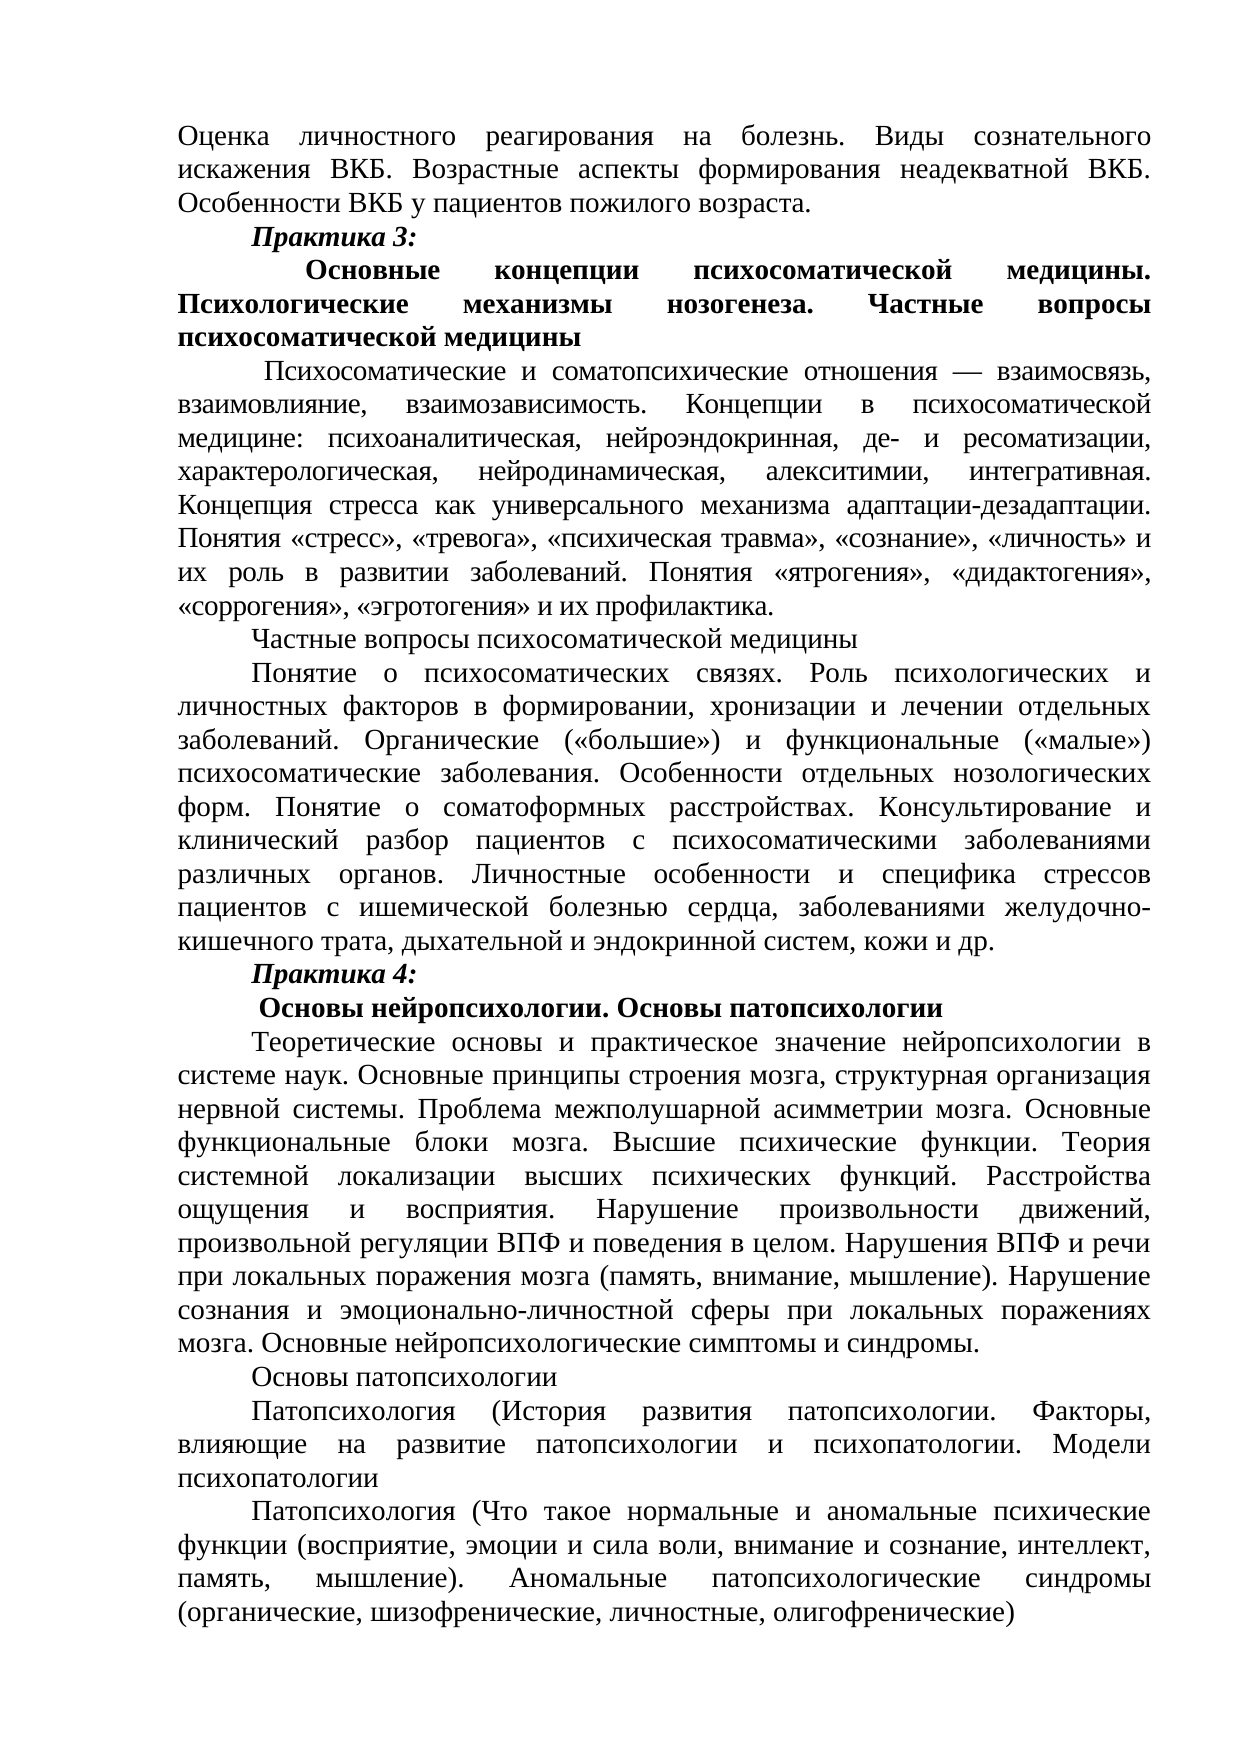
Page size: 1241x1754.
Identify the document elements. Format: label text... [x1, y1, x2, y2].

text Патопсихология (История развития патопсихологии. Факторы, влияющие на развитие патопсихологии и психопатологии. Модели психопатологии [177, 1393, 1152, 1493]
text Практика 3: [177, 219, 1152, 252]
text Теоретические основы и практическое значение нейропсихологии в системе наук. Основные принципы строения мозга, структурная организация нервной системы. Проблема межполушарной асимметрии мозга. Основные функциональные блоки мозга. Высшие психические функции. Теория системной локализации высших психических функций. Расстройства ощущения и восприятия. Нарушение произвольности движений, произвольной регуляции ВПФ и поведения в целом. Нарушения ВПФ и речи при локальных поражения мозга (память, внимание, мышление). Нарушение сознания и эмоционально-личностной сферы при локальных поражениях мозга. Основные нейропсихологические симптомы и синдромы. [177, 1024, 1152, 1359]
list Частные вопросы психосоматической медицины [177, 621, 1152, 655]
text Понятие о психосоматических связях. Роль психологических и личностных факторов в формировании, хронизации и лечении отдельных заболеваний. Органические («большие») и функциональные («малые») психосоматические заболевания. Особенности отдельных нозологических форм. Понятие о соматоформных расстройствах. Консультирование и клинический разбор пациентов с психосоматическими заболеваниями различных органов. Личностные особенности и специфика стрессов пациентов с ишемической болезнью сердца, заболеваниями желудочно-кишечного трата, дыхательной и эндокринной систем, кожи и др. [177, 655, 1152, 957]
text Основы нейропсихологии. Основы патопсихологии [177, 990, 1152, 1024]
text Основные концепции психосоматической медицины. Психологические механизмы нозогенеза. Частные вопросы психосоматической медицины [177, 252, 1152, 353]
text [177, 118, 1152, 219]
text Психосоматические и соматопсихические отношения — взаимосвязь, взаимовлияние, взаимозависимость. Концепции в психосоматической медицине: психоаналитическая, нейроэндокринная, де- и ресоматизации, характерологическая, нейродинамическая, алекситимии, интегративная. Концепция стресса как универсального механизма адаптации-дезадаптации. Понятия «стресс», «тревога», «психическая травма», «сознание», «личность» и их роль в развитии заболеваний. Понятия «ятрогения», «дидактогения», «соррогения», «эгротогения» и их профилактика. [177, 353, 1152, 621]
text Основы патопсихологии [177, 1359, 1152, 1393]
text Практика 4: [177, 957, 1152, 990]
text Патопсихология (Что такое нормальные и аномальные психические функции (восприятие, эмоции и сила воли, внимание и сознание, интеллект, память, мышление). Аномальные патопсихологические синдромы (органические, шизофренические, личностные, олигофренические) [177, 1493, 1152, 1627]
